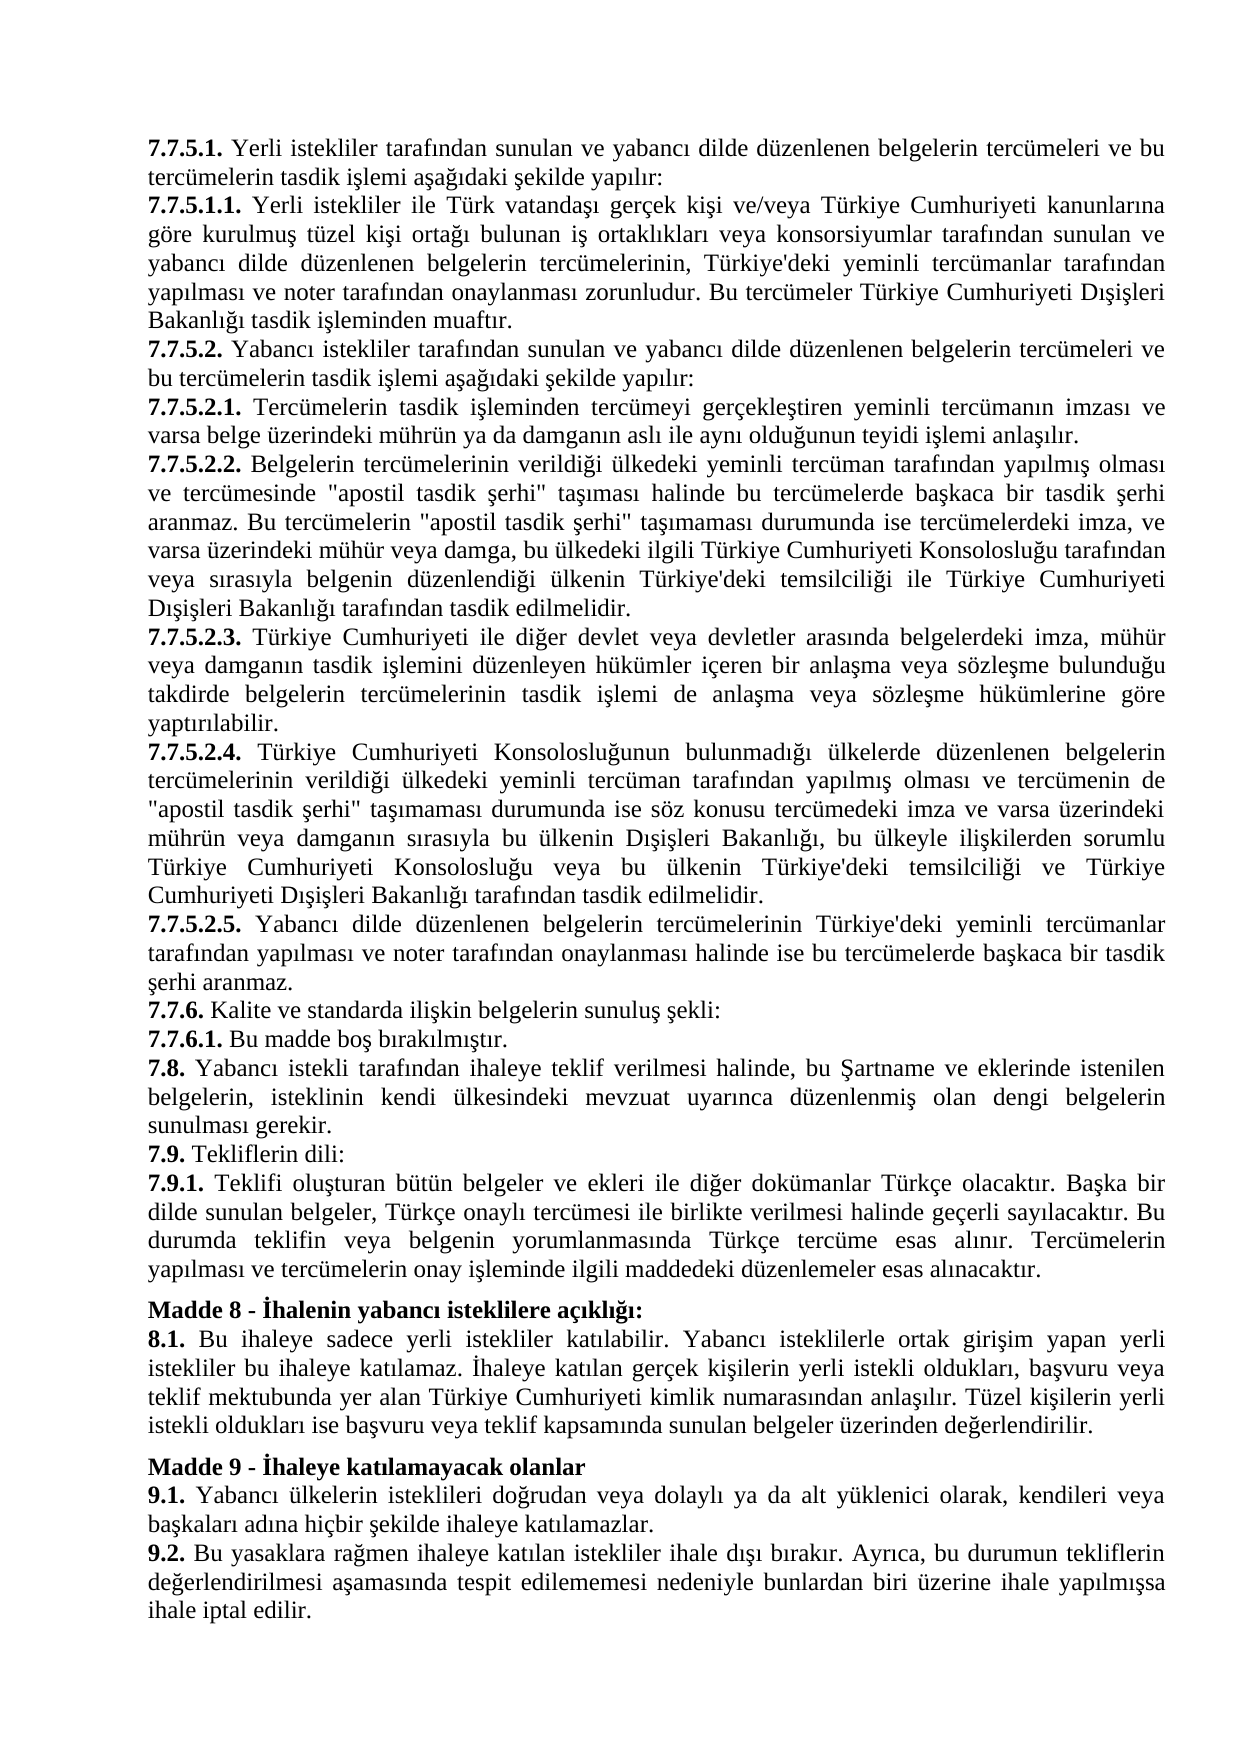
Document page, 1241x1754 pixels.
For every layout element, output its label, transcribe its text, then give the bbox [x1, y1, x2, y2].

text 7.7.5.2.3. Türkiye Cumhuriyeti ile diğer devlet veya devletler arasında belgelerdeki imza, mühür veya damganın tasdik işlemini düzenleyen hükümler içeren bir anlaşma veya sözleşme bulunduğu takdirde belgelerin tercümelerinin tasdik işlemi de anlaşma veya sözleşme hükümlerine göre yaptırılabilir. [148, 622, 1166, 737]
text 7.9. Tekliflerin dili: [148, 1139, 1166, 1168]
text 7.7.5.2.4. Türkiye Cumhuriyeti Konsolosluğunun bulunmadığı ülkelerde düzenlenen belgelerin tercümelerinin verildiği ülkedeki yeminli tercüman tarafından yapılmış olması ve tercümenin de "apostil tasdik şerhi" taşımaması durumunda ise söz konusu tercümedeki imza ve varsa üzerindeki mührün veya damganın sırasıyla bu ülkenin Dışişleri Bakanlığı, bu ülkeyle ilişkilerden sorumlu Türkiye Cumhuriyeti Konsolosluğu veya bu ülkenin Türkiye'deki temsilciliği ve Türkiye Cumhuriyeti Dışişleri Bakanlığı tarafından tasdik edilmelidir. [148, 737, 1166, 909]
text 7.8. Yabancı istekli tarafından ihaleye teklif verilmesi halinde, bu Şartname ve eklerinde istenilen belgelerin, isteklinin kendi ülkesindeki mevzuat uyarınca düzenlenmiş olan dengi belgelerin sunulması gerekir. [148, 1053, 1166, 1139]
text 9.1. Yabancı ülkelerin isteklileri doğrudan veya dolaylı ya da alt yüklenici olarak, kendileri veya başkaları adına hiçbir şekilde ihaleye katılamazlar. [148, 1480, 1166, 1538]
text 7.7.5.2.5. Yabancı dilde düzenlenen belgelerin tercümelerinin Türkiye'deki yeminli tercümanlar tarafından yapılması ve noter tarafından onaylanması halinde ise bu tercümelerde başkaca bir tasdik şerhi aranmaz. [148, 909, 1166, 995]
text 8.1. Bu ihaleye sadece yerli istekliler katılabilir. Yabancı isteklilerle ortak girişim yapan yerli istekliler bu ihaleye katılamaz. İhaleye katılan gerçek kişilerin yerli istekli oldukları, başvuru veya teklif mektubunda yer alan Türkiye Cumhuriyeti kimlik numarasından anlaşılır. Tüzel kişilerin yerli istekli oldukları ise başvuru veya teklif kapsamında sunulan belgeler üzerinden değerlendirilir. [148, 1324, 1166, 1439]
text 7.9.1. Teklifi oluşturan bütün belgeler ve ekleri ile diğer dokümanlar Türkçe olacaktır. Başka bir dilde sunulan belgeler, Türkçe onaylı tercümesi ile birlikte verilmesi halinde geçerli sayılacaktır. Bu durumda teklifin veya belgenin yorumlanmasında Türkçe tercüme esas alınır. Tercümelerin yapılması ve tercümelerin onay işleminde ilgili maddedeki düzenlemeler esas alınacaktır. [148, 1168, 1166, 1283]
text 7.7.6. Kalite ve standarda ilişkin belgelerin sunuluş şekli: [148, 995, 1166, 1024]
text 9.2. Bu yasaklara rağmen ihaleye katılan istekliler ihale dışı bırakır. Ayrıca, bu durumun tekliflerin değerlendirilmesi aşamasında tespit edilememesi nedeniyle bunlardan biri üzerine ihale yapılmışsa ihale iptal edilir. [148, 1538, 1166, 1624]
text 7.7.5.1. Yerli istekliler tarafından sunulan ve yabancı dilde düzenlenen belgelerin tercümeleri ve bu tercümelerin tasdik işlemi aşağıdaki şekilde yapılır: [148, 133, 1166, 190]
text 7.7.5.1.1. Yerli istekliler ile Türk vatandaşı gerçek kişi ve/veya Türkiye Cumhuriyeti kanunlarına göre kurulmuş tüzel kişi ortağı bulunan iş ortaklıkları veya konsorsiyumlar tarafından sunulan ve yabancı dilde düzenlenen belgelerin tercümelerinin, Türkiye'deki yeminli tercümanlar tarafından yapılması ve noter tarafından onaylanması zorunludur. Bu tercümeler Türkiye Cumhuriyeti Dışişleri Bakanlığı tasdik işleminden muaftır. [148, 190, 1166, 334]
text 7.7.5.2.1. Tercümelerin tasdik işleminden tercümeyi gerçekleştiren yeminli tercümanın imzası ve varsa belge üzerindeki mührün ya da damganın aslı ile aynı olduğunun teyidi işlemi anlaşılır. [148, 392, 1166, 449]
text 7.7.5.2.2. Belgelerin tercümelerinin verildiği ülkedeki yeminli tercüman tarafından yapılmış olması ve tercümesinde "apostil tasdik şerhi" taşıması halinde bu tercümelerde başkaca bir tasdik şerhi aranmaz. Bu tercümelerin "apostil tasdik şerhi" taşımaması durumunda ise tercümelerdeki imza, ve varsa üzerindeki mühür veya damga, bu ülkedeki ilgili Türkiye Cumhuriyeti Konsolosluğu tarafından veya sırasıyla belgenin düzenlendiği ülkenin Türkiye'deki temsilciliği ile Türkiye Cumhuriyeti Dışişleri Bakanlığı tarafından tasdik edilmelidir. [148, 449, 1166, 622]
text Madde 8 - İhalenin yabancı isteklilere açıklığı: [148, 1295, 1166, 1324]
text Madde 9 - İhaleye katılamayacak olanlar [148, 1452, 1166, 1480]
text 7.7.6.1. Bu madde boş bırakılmıştır. [148, 1024, 1166, 1053]
text 7.7.5.2. Yabancı istekliler tarafından sunulan ve yabancı dilde düzenlenen belgelerin tercümeleri ve bu tercümelerin tasdik işlemi aşağıdaki şekilde yapılır: [148, 334, 1166, 392]
